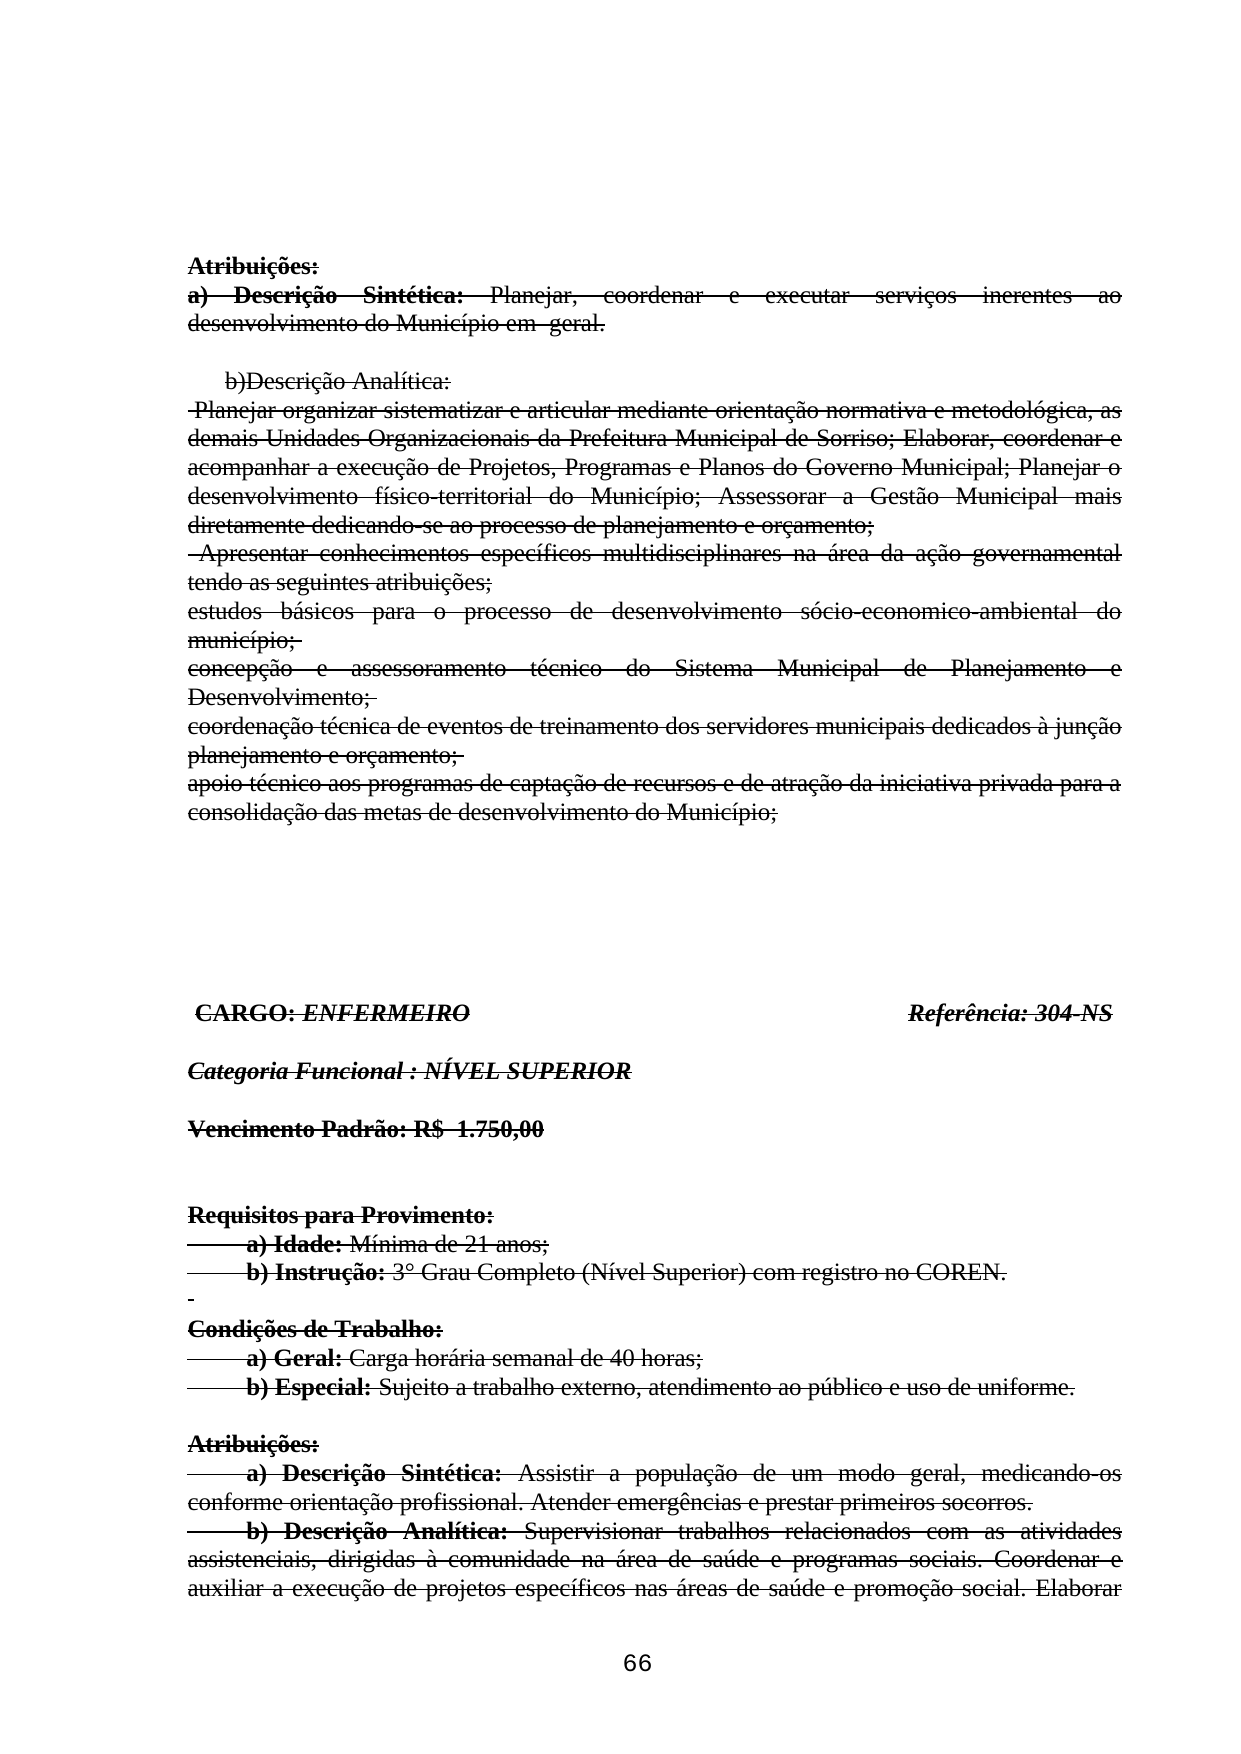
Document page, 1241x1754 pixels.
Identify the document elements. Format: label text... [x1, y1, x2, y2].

text Vencimento Padrão: R$ 1.750,00 [187, 1114, 1122, 1142]
text Atribuições: [187, 1429, 1122, 1458]
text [187, 1561, 1122, 1589]
text Atribuições: [187, 251, 1122, 280]
text Requisitos para Provimento: [187, 1200, 1122, 1229]
title Apresentar conhecimentos específicos multidisciplinares na área da ação governamental tendo as seguintes atribuições; [187, 555, 1122, 596]
title estudos básicos para o processo de desenvolvimento sócio-economico-ambiental do município; [187, 613, 1122, 653]
text Planejar organizar sistematizar e articular mediante orientação normativa e metodológica, as demais Unidades Organizacionais da Prefeitura Municipal de Sorriso; Elaborar, coordenar e acompanhar a execução de Projetos, Programas e Planos do Governo Municipal; Planejar o desenvolvimento físico-territorial do Município; Assessorar a Gestão Municipal mais diretamente dedicando-se ao processo de planejamento e orçamento; [187, 411, 1122, 439]
title coordenação técnica de eventos de treinamento dos servidores municipais dedicados à junção planejamento e orçamento; [187, 711, 1122, 727]
title Apresentar conhecimentos específicos multidisciplinares na área da ação governamental tendo as seguintes atribuições; [187, 538, 1122, 554]
title concepção e assessoramento técnico do Sistema Municipal de Planejamento e Desenvolvimento; [187, 653, 1122, 669]
text b)Descrição Analítica: [225, 366, 1122, 395]
title estudos básicos para o processo de desenvolvimento sócio-economico-ambiental do município; [187, 596, 1122, 612]
text a) Descrição Sintética: Planejar, coordenar e executar serviços inerentes ao desenvolvimento do Município em geral. [187, 296, 1122, 337]
title coordenação técnica de eventos de treinamento dos servidores municipais dedicados à junção planejamento e orçamento; [187, 728, 1122, 768]
text Planejar organizar sistematizar e articular mediante orientação normativa e metodológica, as demais Unidades Organizacionais da Prefeitura Municipal de Sorriso; Elaborar, coordenar e acompanhar a execução de Projetos, Programas e Planos do Governo Municipal; Planejar o desenvolvimento físico-territorial do Município; Assessorar a Gestão Municipal mais diretamente dedicando-se ao processo de planejamento e orçamento; [187, 498, 1122, 538]
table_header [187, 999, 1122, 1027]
text Planejar organizar sistematizar e articular mediante orientação normativa e metodológica, as demais Unidades Organizacionais da Prefeitura Municipal de Sorriso; Elaborar, coordenar e acompanhar a execução de Projetos, Programas e Planos do Governo Municipal; Planejar o desenvolvimento físico-territorial do Município; Assessorar a Gestão Municipal mais diretamente dedicando-se ao processo de planejamento e orçamento; [187, 440, 1122, 468]
text b) Instrução: 3° Grau Completo (Nível Superior) com registro no COREN. [187, 1257, 1122, 1286]
text a) Geral: Carga horária semanal de 40 horas; [187, 1343, 1122, 1372]
text a) Descrição Sintética: Assistir a população de um modo geral, medicando-os conforme orientação profissional. Atender emergências e prestar primeiros socorros. [187, 1458, 1122, 1474]
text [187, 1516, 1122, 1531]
text a) Idade: Mínima de 21 anos; [187, 1229, 1122, 1257]
text Condições de Trabalho: [187, 1314, 1122, 1343]
text b) Especial: Sujeito a trabalho externo, atendimento ao público e uso de uniforme. [187, 1372, 1122, 1401]
text Planejar organizar sistematizar e articular mediante orientação normativa e metodológica, as demais Unidades Organizacionais da Prefeitura Municipal de Sorriso; Elaborar, coordenar e acompanhar a execução de Projetos, Programas e Planos do Governo Municipal; Planejar o desenvolvimento físico-territorial do Município; Assessorar a Gestão Municipal mais diretamente dedicando-se ao processo de planejamento e orçamento; [187, 469, 1122, 497]
text a) Descrição Sintética: Planejar, coordenar e executar serviços inerentes ao desenvolvimento do Município em geral. [187, 280, 1122, 295]
title apoio técnico aos programas de captação de recursos e de atração da iniciativa privada para a consolidação das metas de desenvolvimento do Município; [187, 768, 1122, 826]
title concepção e assessoramento técnico do Sistema Municipal de Planejamento e Desenvolvimento; [187, 670, 1122, 711]
text Categoria Funcional : NÍVEL SUPERIOR [187, 1056, 1122, 1085]
text a) Descrição Sintética: Assistir a população de um modo geral, medicando-os conforme orientação profissional. Atender emergências e prestar primeiros socorros. [187, 1475, 1122, 1516]
